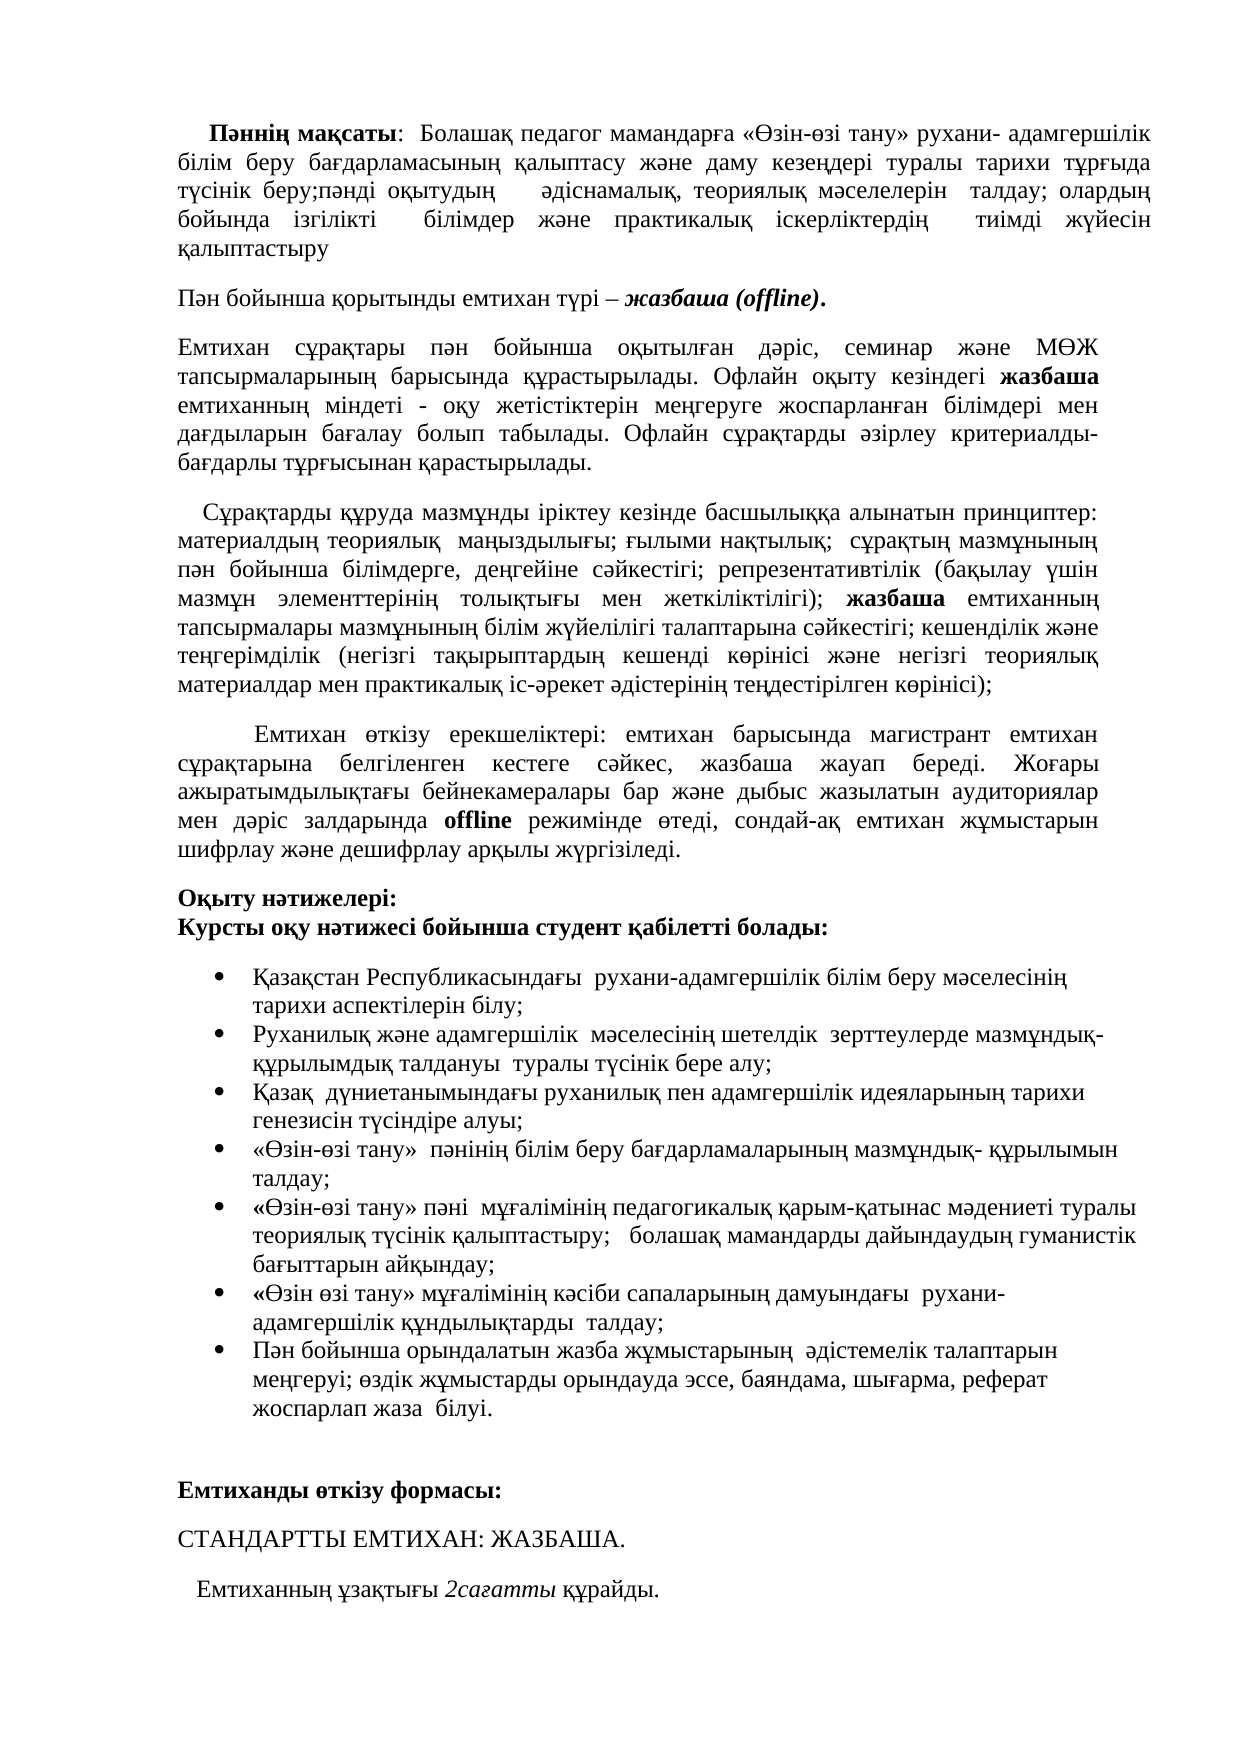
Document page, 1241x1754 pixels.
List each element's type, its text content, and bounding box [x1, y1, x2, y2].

text Курсты оқу нәтижесі бойынша студент қабілетті болады: [177, 912, 1152, 941]
text Пәннің мақсаты: Болашақ педагог мамандарға «Өзін-өзі тану» рухани- адамгершілік білім беру бағдарламасының қалыптасу және даму кезеңдері туралы тарихи тұрғыда түсінік беру;пәнді оқытудың әдіснамалық, теориялық мәселелерін талдау; олардың бойында ізгілікті білімдер және практикалық іскерліктердің тиімді жүйесін қалыптастыру [177, 118, 1152, 262]
text Емтиханды өткізу формасы: [177, 1475, 1099, 1504]
text Емтихан сұрақтары пән бойынша оқытылған дәріс, семинар және МӨЖ тапсырмаларының барысында құрастырылады. Офлайн оқыту кезіндегі жазбаша емтиханның міндеті - оқу жетістіктерін меңгеруге жоспарланған білімдері мен дағдыларын бағалау болып табылады. Офлайн сұрақтарды әзірлеу критериалды-бағдарлы тұрғысынан қарастырылады. [177, 332, 1099, 476]
list Қазақстан Республикасындағы рухани-адамгершілік білім беру мәселесінің тарихи аспектілерін білу; [215, 962, 1152, 1019]
text Сұрақтарды құруда мазмұнды іріктеу кезінде басшылыққа алынатын принциптер: материалдың теориялық маңыздылығы; ғылыми нақтылық; сұрақтың мазмұнының пән бойынша білімдерге, деңгейіне сәйкестігі; репрезентативтілік (бақылау үшін мазмұн элементтерінің толықтығы мен жеткіліктілігі); жазбаша емтиханның тапсырмалары мазмұнының білім жүйелілігі талаптарына сәйкестігі; кешенділік және теңгерімділік (негізгі тақырыптардың кешенді көрінісі және негізгі теориялық материалдар мен практикалық іс-әрекет әдістерінің теңдестірілген көрінісі); [177, 497, 1099, 698]
text Емтихан өткізу ерекшеліктері: емтихан барысында магистрант емтихан сұрақтарына белгіленген кестеге сәйкес, жазбаша жауап береді. Жоғары ажыратымдылықтағы бейнекамералары бар және дыбыс жазылатын аудиториялар мен дәріс залдарында offline режимінде өтеді, сондай-ақ емтихан жұмыстарын шифрлау және дешифрлау арқылы жүргізіледі. [177, 719, 1099, 863]
text Пән бойынша қорытынды емтихан түрі – жазбаша (offline). [177, 283, 1099, 311]
list «Өзін-өзі тану» пәні мұғалімінің педагогикалық қарым-қатынас мәдениеті туралы теориялық түсінік қалыптастыру; болашақ мамандарды дайындаудың гуманистік бағыттарын айқындау; [215, 1192, 1152, 1278]
text СТАНДАРТТЫ ЕМТИХАН: ЖАЗБАША. [177, 1524, 1099, 1553]
list Руханилық және адамгершілік мәселесінің шетелдік зерттеулерде мазмұндық-құрылымдық талдануы туралы түсінік бере алу; [215, 1019, 1152, 1077]
list Пән бойынша орындалатын жазба жұмыстарының әдістемелік талаптарын меңгеруі; өздік жұмыстарды орындауда эссе, баяндама, шығарма, реферат жоспарлап жаза білуі. [215, 1336, 1152, 1422]
text Емтиханның ұзақтығы 2сағатты құрайды. [177, 1574, 1099, 1603]
text Оқыту нәтижелері: [177, 883, 1152, 912]
list «Өзін-өзі тану» пәнінің білім беру бағдарламаларының мазмұндық- құрылымын талдау; [215, 1134, 1152, 1192]
list «Өзін өзі тану» мұғалімінің кәсіби сапаларының дамуындағы рухани- адамгершілік құндылықтарды талдау; [215, 1278, 1152, 1336]
list Қазақ дүниетанымындағы руханилық пен адамгершілік идеяларының тарихи генезисін түсіндіре алуы; [215, 1077, 1152, 1134]
